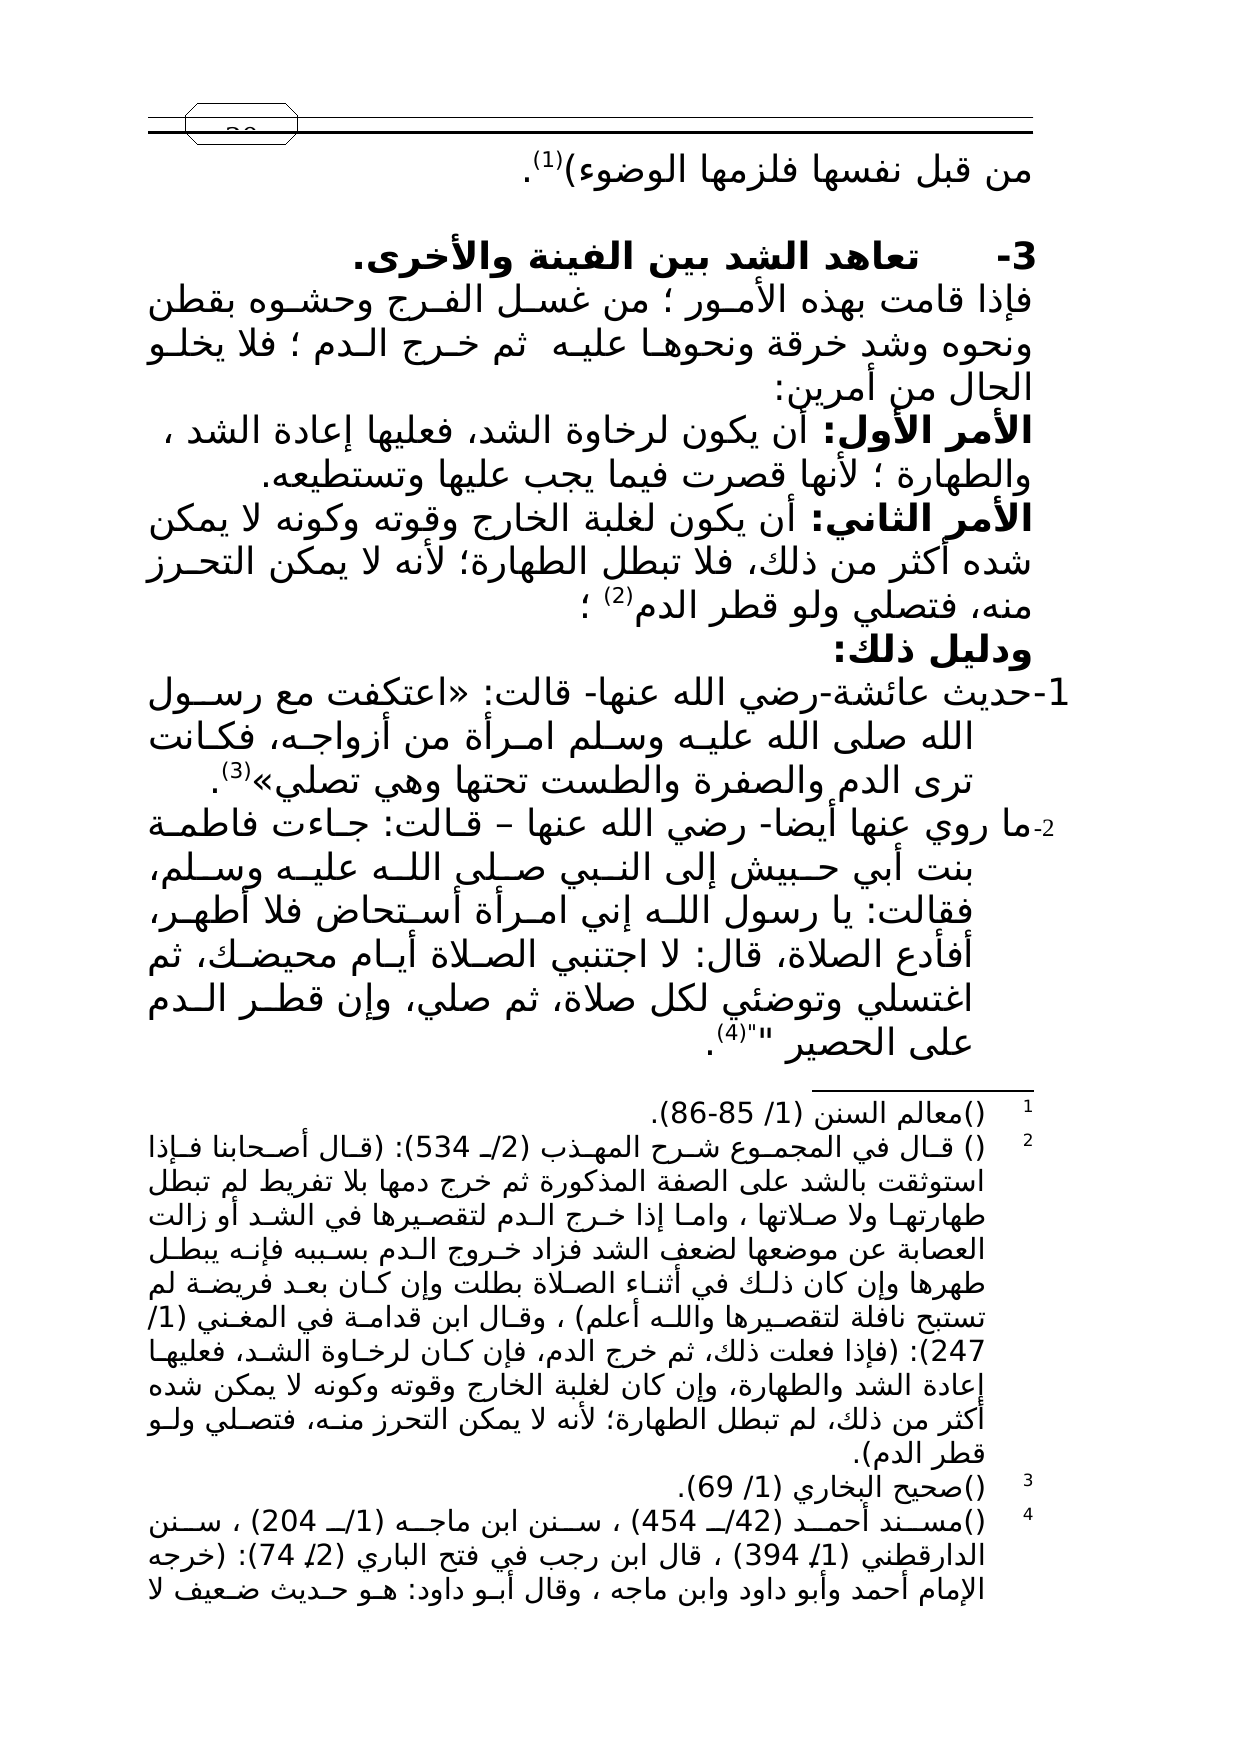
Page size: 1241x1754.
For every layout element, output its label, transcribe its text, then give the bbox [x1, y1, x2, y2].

list تعاهد الشد بين الفينة والأخرى. [148, 234, 996, 278]
text الأمر الأول: أن يكون لرخاوة الشد، فعليها إعادة الشد ، والطهارة ؛ لأنها قصرت فيما يجب عليها وتستطيعه. [148, 409, 1034, 496]
list حديث عائشة-رضي الله عنها- قالت: «اعتكفت مع رسول الله صلى الله عليه وسلم امرأة من أزواجه، فكانت ترى الدم والصفرة والطست تحتها وهي تصلي»(). [148, 671, 1034, 802]
list ما روي عنها أيضا- رضي الله عنها – قالت: جاءت فاطمة بنت أبي حبيش إلى النبي صلى الله عليه وسلم، فقالت: يا رسول الله إني امرأة أستحاض فلا أطهر، أفأدع الصلاة، قال: لا اجتنبي الصلاة أيام محيضك، ثم اغتسلي وتوضئي لكل صلاة، ثم صلي، وإن قطر الدم على الحصير ""(). [148, 802, 1034, 1064]
text الأمر الثاني: أن يكون لغلبة الخارج وقوته وكونه لا يمكن شده أكثر من ذلك، فلا تبطل الطهارة؛ لأنه لا يمكن التحرز منه، فتصلي ولو قطر الدم() ؛ [148, 496, 1034, 627]
text فإذا قامت بهذه الأمور ؛ من غسل الفرج وحشوه بقطن ونحوه وشد خرقة ونحوها عليه ثم خرج الدم ؛ فلا يخلو الحال من أمرين: [148, 278, 1034, 409]
text ودليل ذلك: [148, 627, 1034, 671]
text وفيه دليل على أنها إذا لم تفعل ذلك كان عليها إعادة الوضوء إذا خرج منها دم ،وإنما جاء قوله صلى الله عليه وسلم تصلي المستحاضة وإن قطر الدم على الحصير فيمن قد تعالجت بالاستثفار ونحوه فإذا جاء بعد ذلك شيء غالب لا يرده الثفر حتى تقطر لم يكن عليها إعادة الوضوء. فأما إذا لم تكن قدمت العلاج فهي غير معذورة وإنما أتيت من قبل نفسها فلزمها الوضوء)(). [148, 148, 1033, 191]
